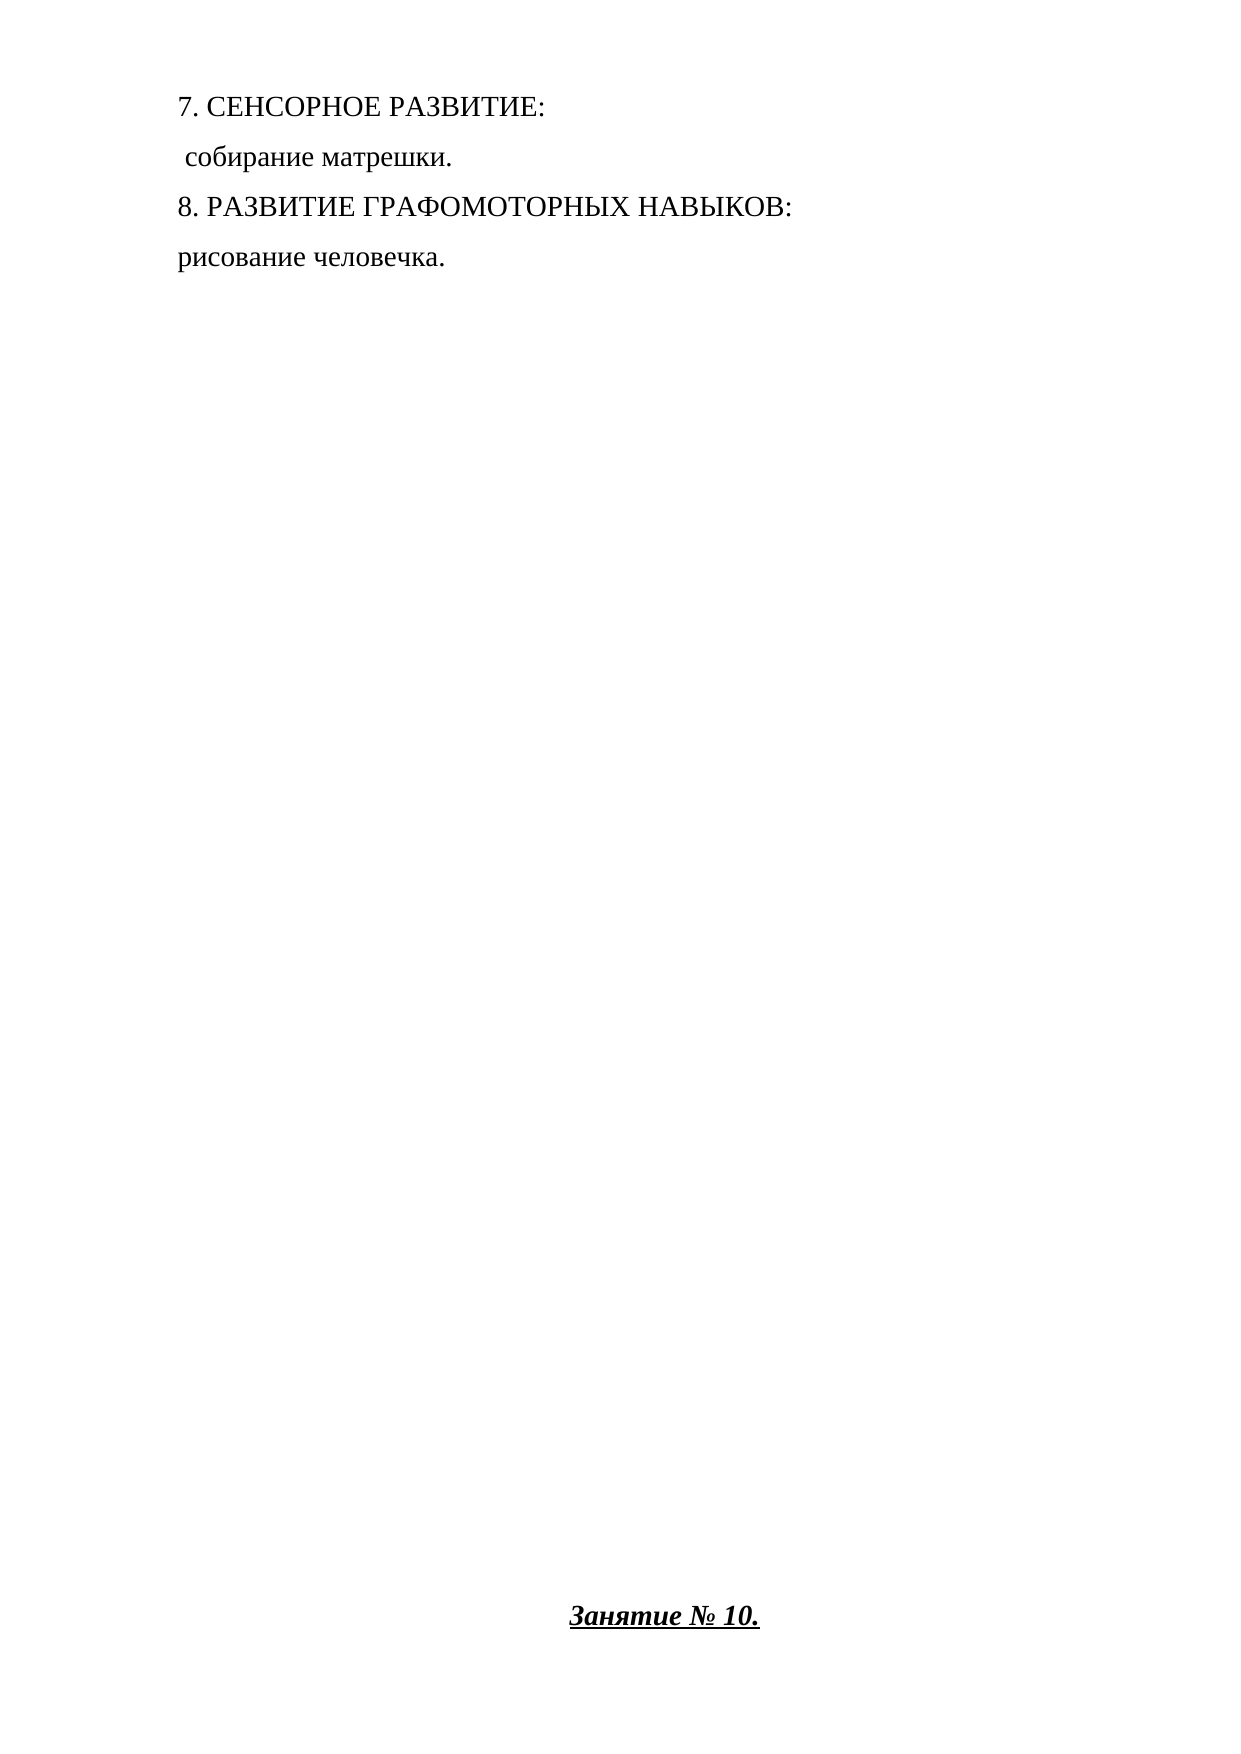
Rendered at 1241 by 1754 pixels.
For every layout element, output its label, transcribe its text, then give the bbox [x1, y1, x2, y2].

list Занятие № 10. [177, 1598, 1152, 1632]
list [177, 89, 1152, 273]
